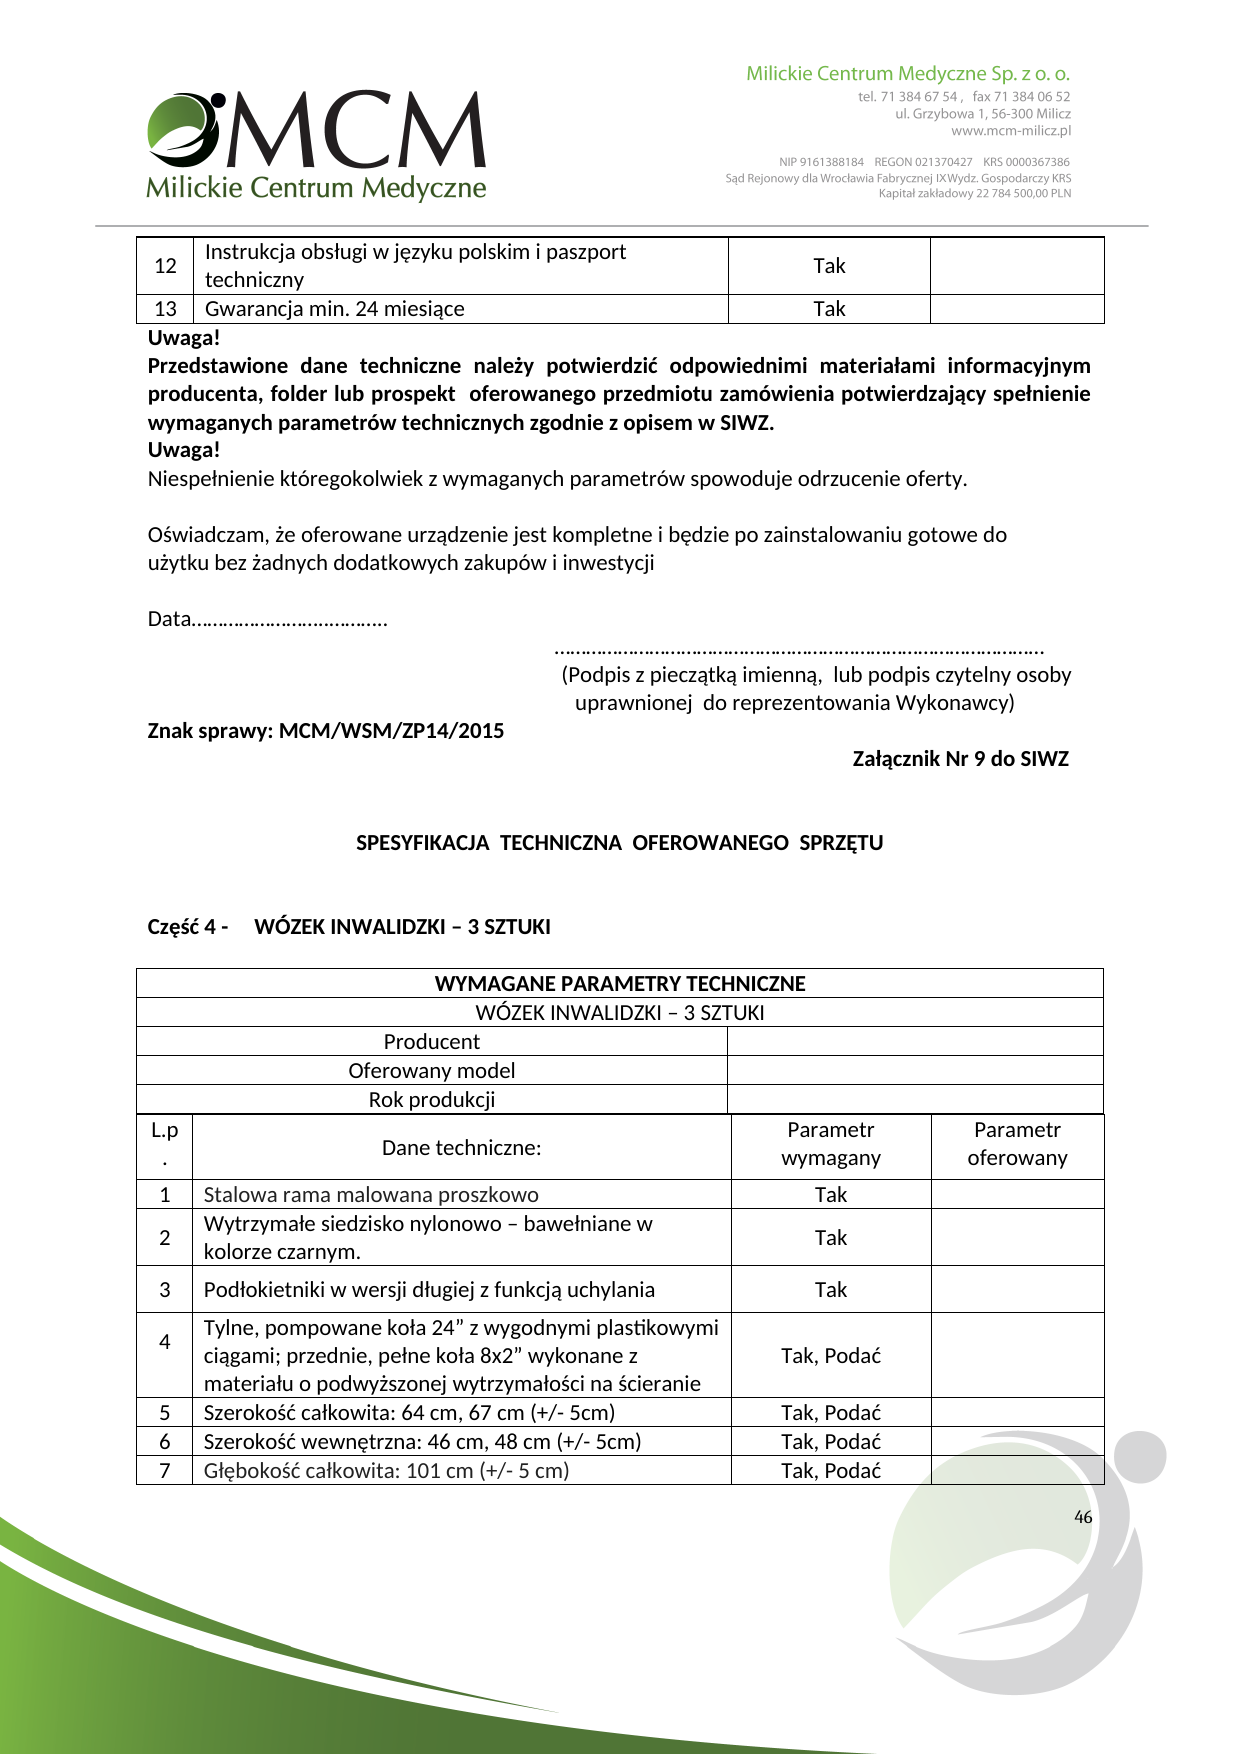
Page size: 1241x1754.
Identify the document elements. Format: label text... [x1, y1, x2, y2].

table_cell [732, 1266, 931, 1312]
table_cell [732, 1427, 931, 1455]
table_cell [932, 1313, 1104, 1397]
text ………………………………………………………………………………… (Podpis z pieczątką imienną, lub podpis czytelny osoby [148, 632, 1092, 688]
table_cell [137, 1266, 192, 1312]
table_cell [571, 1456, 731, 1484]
text uprawnionej do reprezentowania Wykonawcy) [148, 688, 1092, 716]
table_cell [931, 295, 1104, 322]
text Uwaga! [148, 324, 1092, 352]
text Przedstawione dane techniczne należy potwierdzić odpowiednimi materiałami informacyjnym producenta, folder lub prospekt oferowanego przedmiotu zamówienia potwierdzający spełnienie wymaganych parametrów technicznych zgodnie z opisem w SIWZ. [148, 352, 1092, 436]
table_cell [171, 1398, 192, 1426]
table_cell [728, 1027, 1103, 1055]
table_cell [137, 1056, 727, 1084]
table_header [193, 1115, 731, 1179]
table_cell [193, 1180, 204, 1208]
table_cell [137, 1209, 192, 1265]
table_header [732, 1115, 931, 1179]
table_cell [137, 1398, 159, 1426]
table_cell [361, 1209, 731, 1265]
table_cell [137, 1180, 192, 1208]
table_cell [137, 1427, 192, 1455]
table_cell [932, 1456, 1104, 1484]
picture [0, 0, 1240, 227]
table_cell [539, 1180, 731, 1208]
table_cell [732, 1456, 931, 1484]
text użytku bez żadnych dodatkowych zakupów i inwestycji [148, 548, 1092, 576]
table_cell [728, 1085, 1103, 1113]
text Data……………………..……….. [148, 604, 1093, 632]
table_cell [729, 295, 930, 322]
text Znak sprawy: MCM/WSM/ZP14/2015 [148, 716, 1092, 744]
text Załącznik Nr 9 do SIWZ [148, 744, 1092, 772]
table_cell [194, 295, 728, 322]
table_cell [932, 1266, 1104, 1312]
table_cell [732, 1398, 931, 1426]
text Uwaga! [148, 436, 1092, 464]
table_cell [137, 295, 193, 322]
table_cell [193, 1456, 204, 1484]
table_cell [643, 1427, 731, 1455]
text Oświadczam, że oferowane urządzenie jest kompletne i będzie po zainstalowaniu gotowe do [148, 520, 1092, 548]
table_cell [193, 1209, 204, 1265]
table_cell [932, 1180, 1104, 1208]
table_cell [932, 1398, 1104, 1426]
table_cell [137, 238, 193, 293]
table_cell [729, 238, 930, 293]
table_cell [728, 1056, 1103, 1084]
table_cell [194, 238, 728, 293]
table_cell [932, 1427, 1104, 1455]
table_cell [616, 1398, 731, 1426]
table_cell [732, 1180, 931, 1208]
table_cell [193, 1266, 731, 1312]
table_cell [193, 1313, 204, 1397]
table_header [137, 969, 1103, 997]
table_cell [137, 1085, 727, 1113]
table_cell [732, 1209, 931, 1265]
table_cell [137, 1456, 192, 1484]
text Niespełnienie któregokolwiek z wymaganych parametrów spowoduje odrzucenie oferty. [148, 464, 1092, 492]
text SPESYFIKACJA TECHNICZNA OFEROWANEGO SPRZĘTU [148, 828, 1092, 856]
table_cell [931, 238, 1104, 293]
text Część 4 - WÓZEK INWALIDZKI – 3 SZTUKI [148, 912, 1092, 940]
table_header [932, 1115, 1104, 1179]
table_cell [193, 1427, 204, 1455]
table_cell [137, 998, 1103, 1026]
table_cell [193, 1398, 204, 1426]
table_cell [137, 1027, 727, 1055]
picture [0, 1430, 1240, 1754]
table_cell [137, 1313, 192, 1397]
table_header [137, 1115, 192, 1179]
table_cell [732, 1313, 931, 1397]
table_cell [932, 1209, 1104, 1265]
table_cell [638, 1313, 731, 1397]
